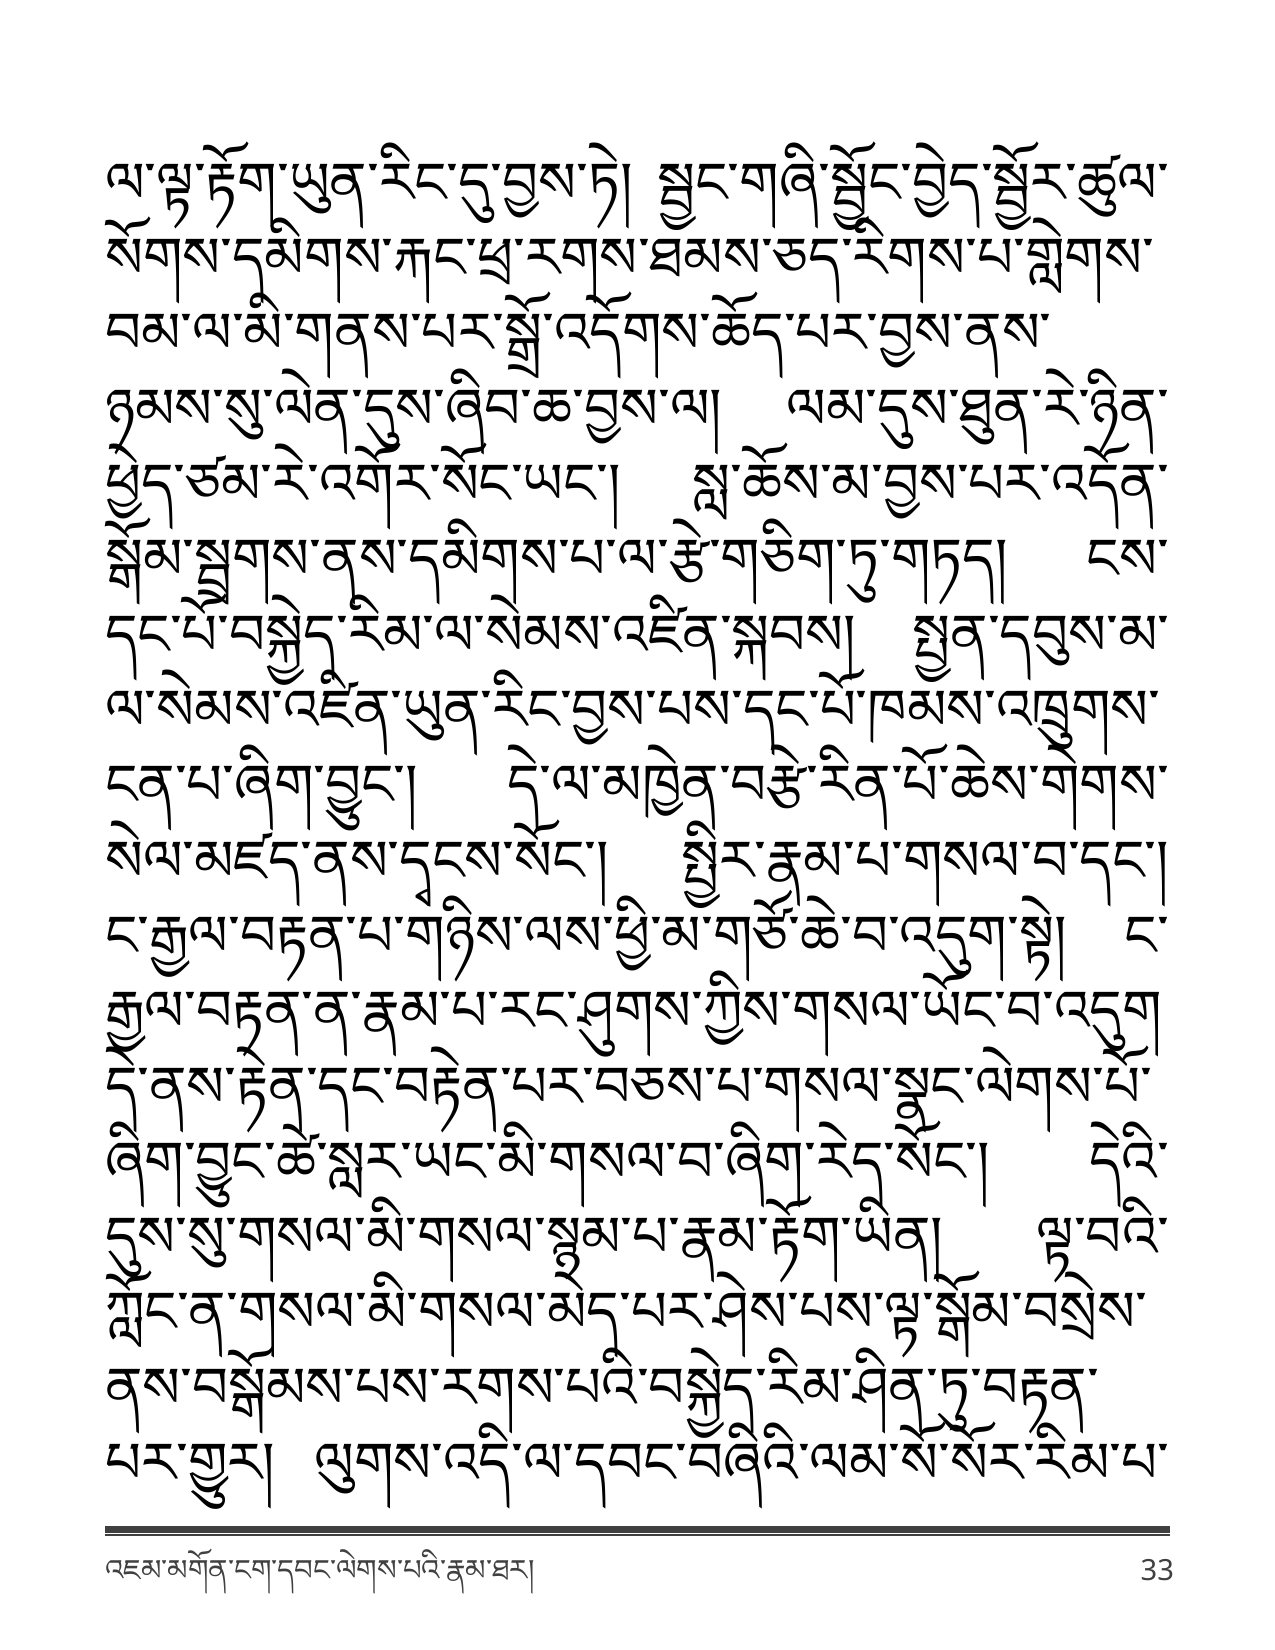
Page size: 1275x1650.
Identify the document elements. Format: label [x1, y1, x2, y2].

text [105, 150, 1170, 1496]
